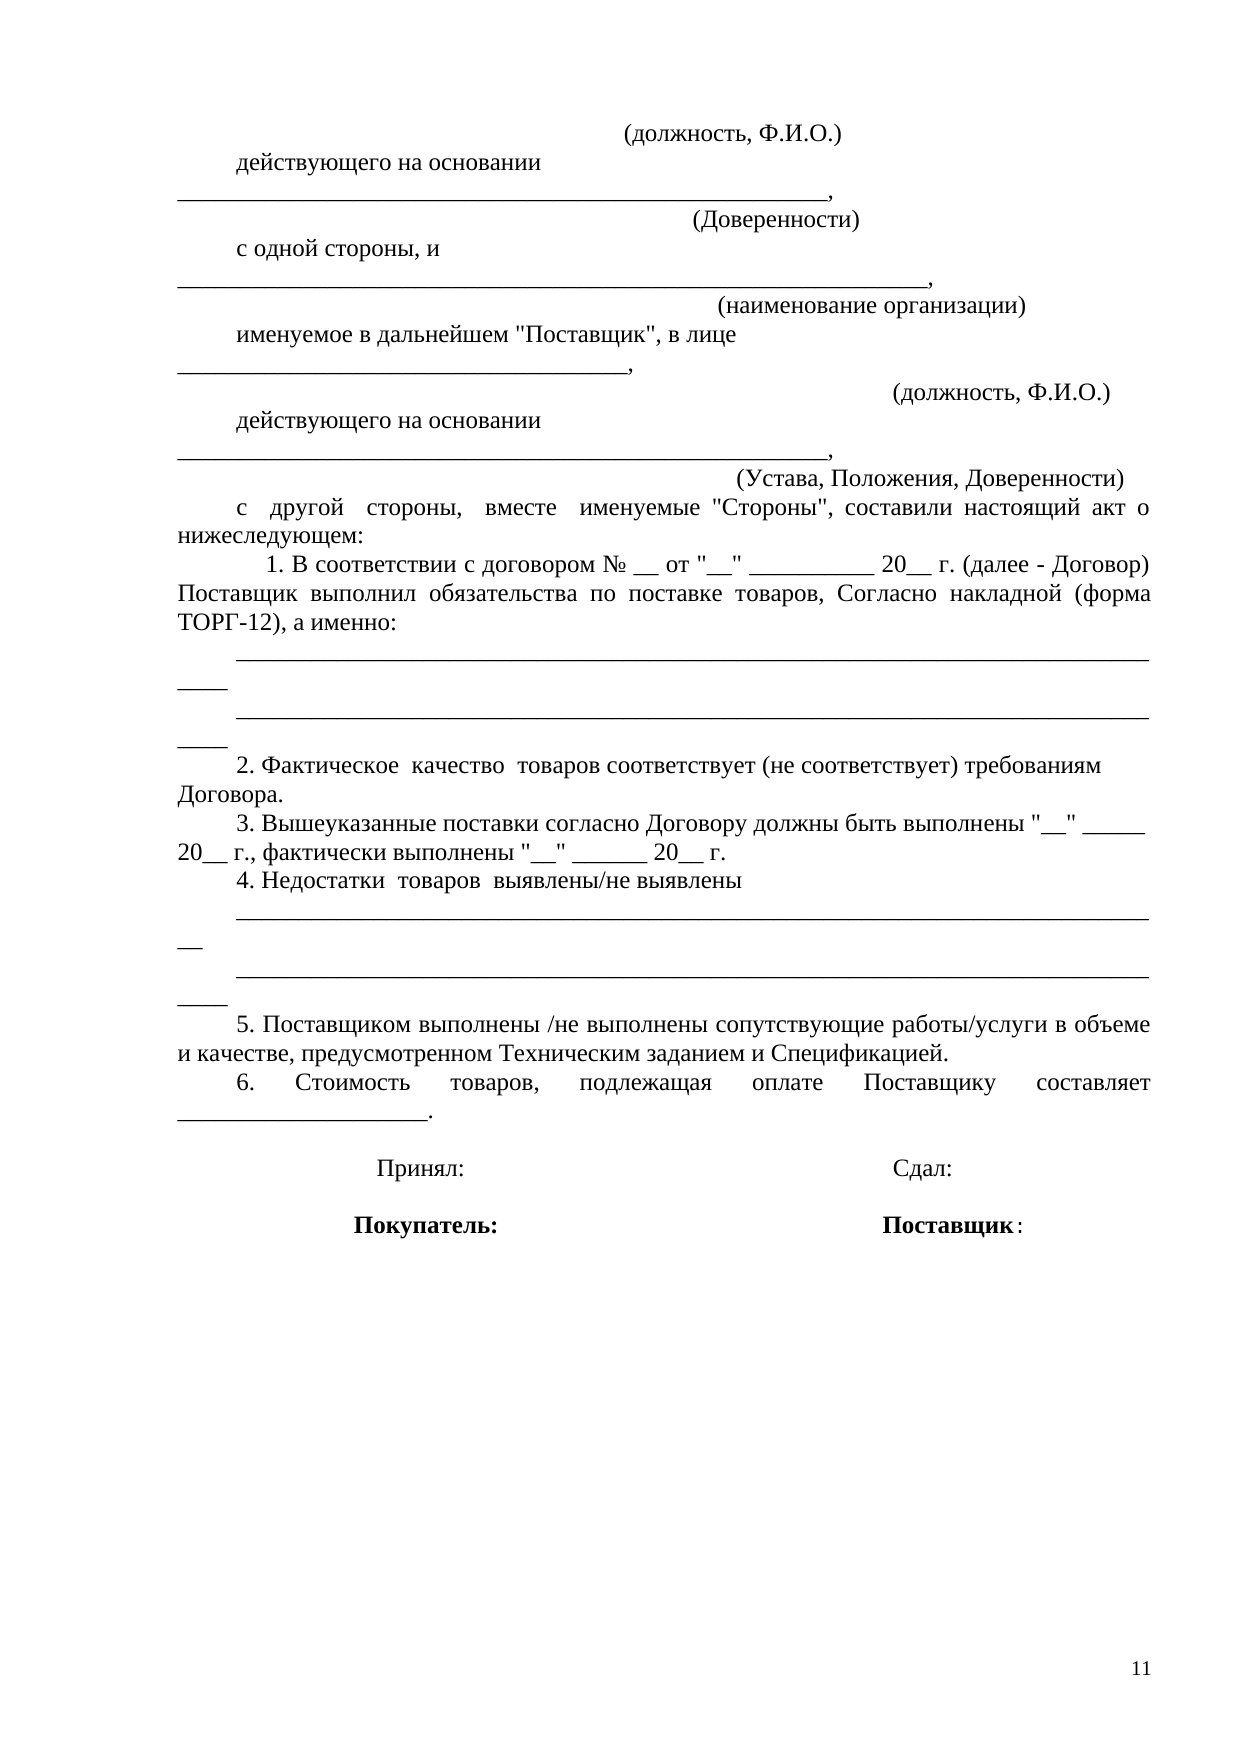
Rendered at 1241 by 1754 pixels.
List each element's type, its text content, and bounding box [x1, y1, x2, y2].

text 6. Стоимость товаров, подлежащая оплате Поставщику составляет ____________________. [177, 1067, 1152, 1124]
text 3. Вышеуказанные поставки согласно Договору должны быть выполнены "__" _____ 20__ г., фактически выполнены "__" ______ 20__ г. [177, 808, 1152, 866]
text (наименование организации) [177, 291, 1152, 319]
text действующего на основании ____________________________________________________, [177, 406, 1152, 463]
table_header Покупатель: [162, 1211, 690, 1360]
text 4. Недостатки товаров выявлены/не выявлены [177, 866, 1152, 894]
text (Устава, Положения, Доверенности) [177, 463, 1152, 492]
text (должность, Ф.И.О.) [177, 377, 1152, 406]
text 5. Поставщиком выполнены /не выполнены сопутствующие работы/услуги в объеме и качестве, предусмотренном Техническим заданием и Спецификацией. [177, 1009, 1152, 1067]
text (должность, Ф.И.О.) [177, 118, 1152, 147]
text с одной стороны, и ____________________________________________________________, [177, 233, 1152, 291]
table_header Поставщик: [690, 1211, 1218, 1360]
text _____________________________________________________________________________ [177, 952, 1152, 1009]
text действующего на основании ____________________________________________________, [177, 147, 1152, 204]
text (Доверенности) [177, 204, 1152, 233]
text Принял: Сдал: [177, 1153, 1152, 1182]
text с другой стороны, вместе именуемые "Стороны", составили настоящий акт о нижеследующем: [177, 492, 1152, 549]
text 1. В соответствии с договором № __ от "__" __________ 20__ г. (далее - Договор) Поставщик выполнил обязательства по поставке товаров, Согласно накладной (форма ТОРГ-12), а именно: [177, 549, 1152, 636]
text _____________________________________________________________________________ [177, 693, 1152, 751]
text ___________________________________________________________________________ [177, 894, 1152, 952]
text именуемое в дальнейшем "Поставщик", в лице ____________________________________, [177, 319, 1152, 377]
text 2. Фактическое качество товаров соответствует (не соответствует) требованиям Договора. [177, 751, 1152, 808]
text _____________________________________________________________________________ [177, 636, 1152, 693]
